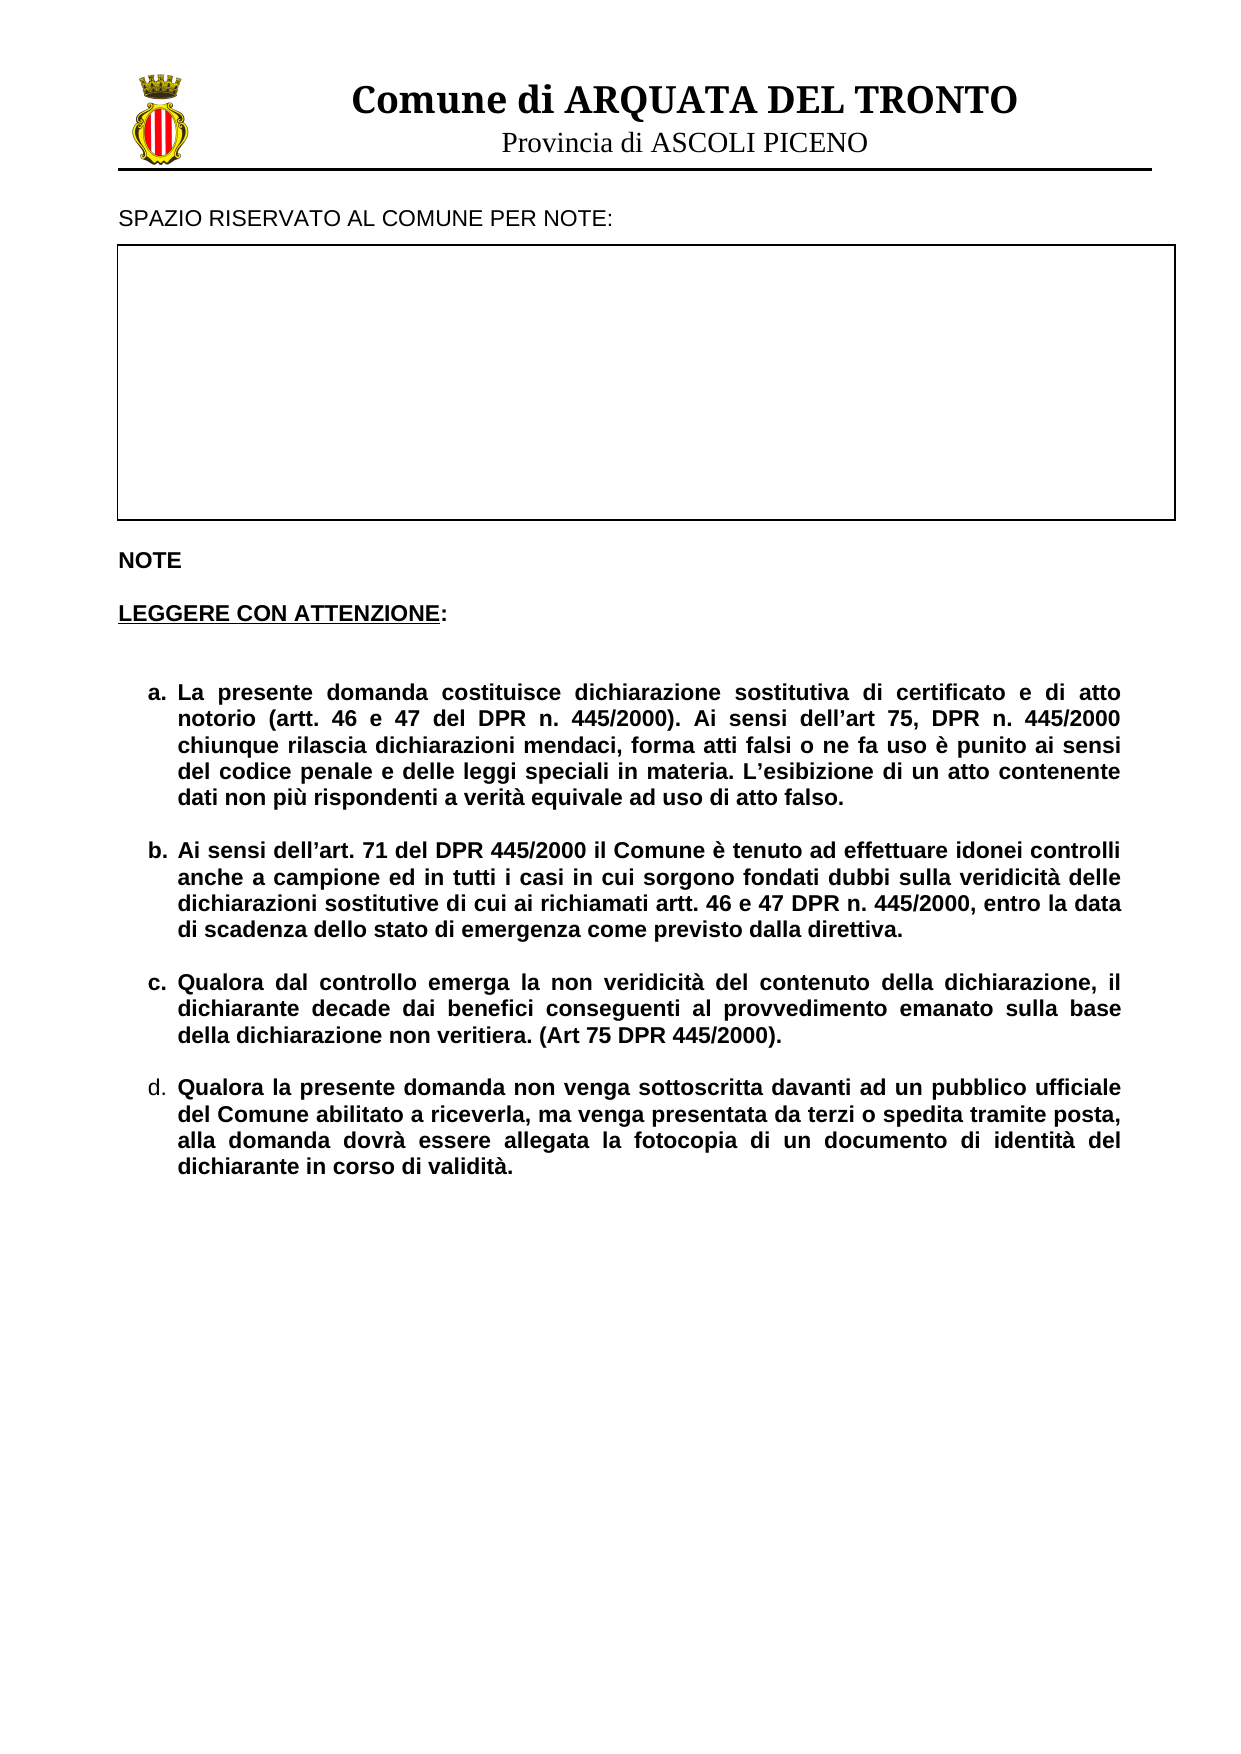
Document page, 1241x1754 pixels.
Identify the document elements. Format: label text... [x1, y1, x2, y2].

list Qualora la presente domanda non venga sottoscritta davanti ad un pubblico ufficiale del Comune abilitato a riceverla, ma venga presentata da terzi o spedita tramite posta, alla domanda dovrà essere allegata la fotocopia di un documento di identità del dichiarante in corso di validità. [148, 1074, 1122, 1180]
text LEGGERE CON ATTENZIONE: [118, 600, 1122, 626]
list Qualora dal controllo emerga la non veridicità del contenuto della dichiarazione, il dichiarante decade dai benefici conseguenti al provvedimento emanato sulla base della dichiarazione non veritiera. (Art 75 DPR 445/2000). [148, 969, 1122, 1048]
text NOTE [118, 547, 1122, 573]
text SPAZIO RISERVATO AL COMUNE PER NOTE: [118, 205, 1122, 231]
list Ai sensi dell’art. 71 del DPR 445/2000 il Comune è tenuto ad effettuare idonei controlli anche a campione ed in tutti i casi in cui sorgono fondati dubbi sulla veridicità delle dichiarazioni sostitutive di cui ai richiamati artt. 46 e 47 DPR n. 445/2000, entro la data di scadenza dello stato di emergenza come previsto dalla direttiva. [148, 837, 1122, 942]
list La presente domanda costituisce dichiarazione sostitutiva di certificato e di atto notorio (artt. 46 e 47 del DPR n. 445/2000). Ai sensi dell’art 75, DPR n. 445/2000 chiunque rilascia dichiarazioni mendaci, forma atti falsi o ne fa uso è punito ai sensi del codice penale e delle leggi speciali in materia. L’esibizione di un atto contenente dati non più rispondenti a verità equivale ad uso di atto falso. [148, 679, 1122, 811]
